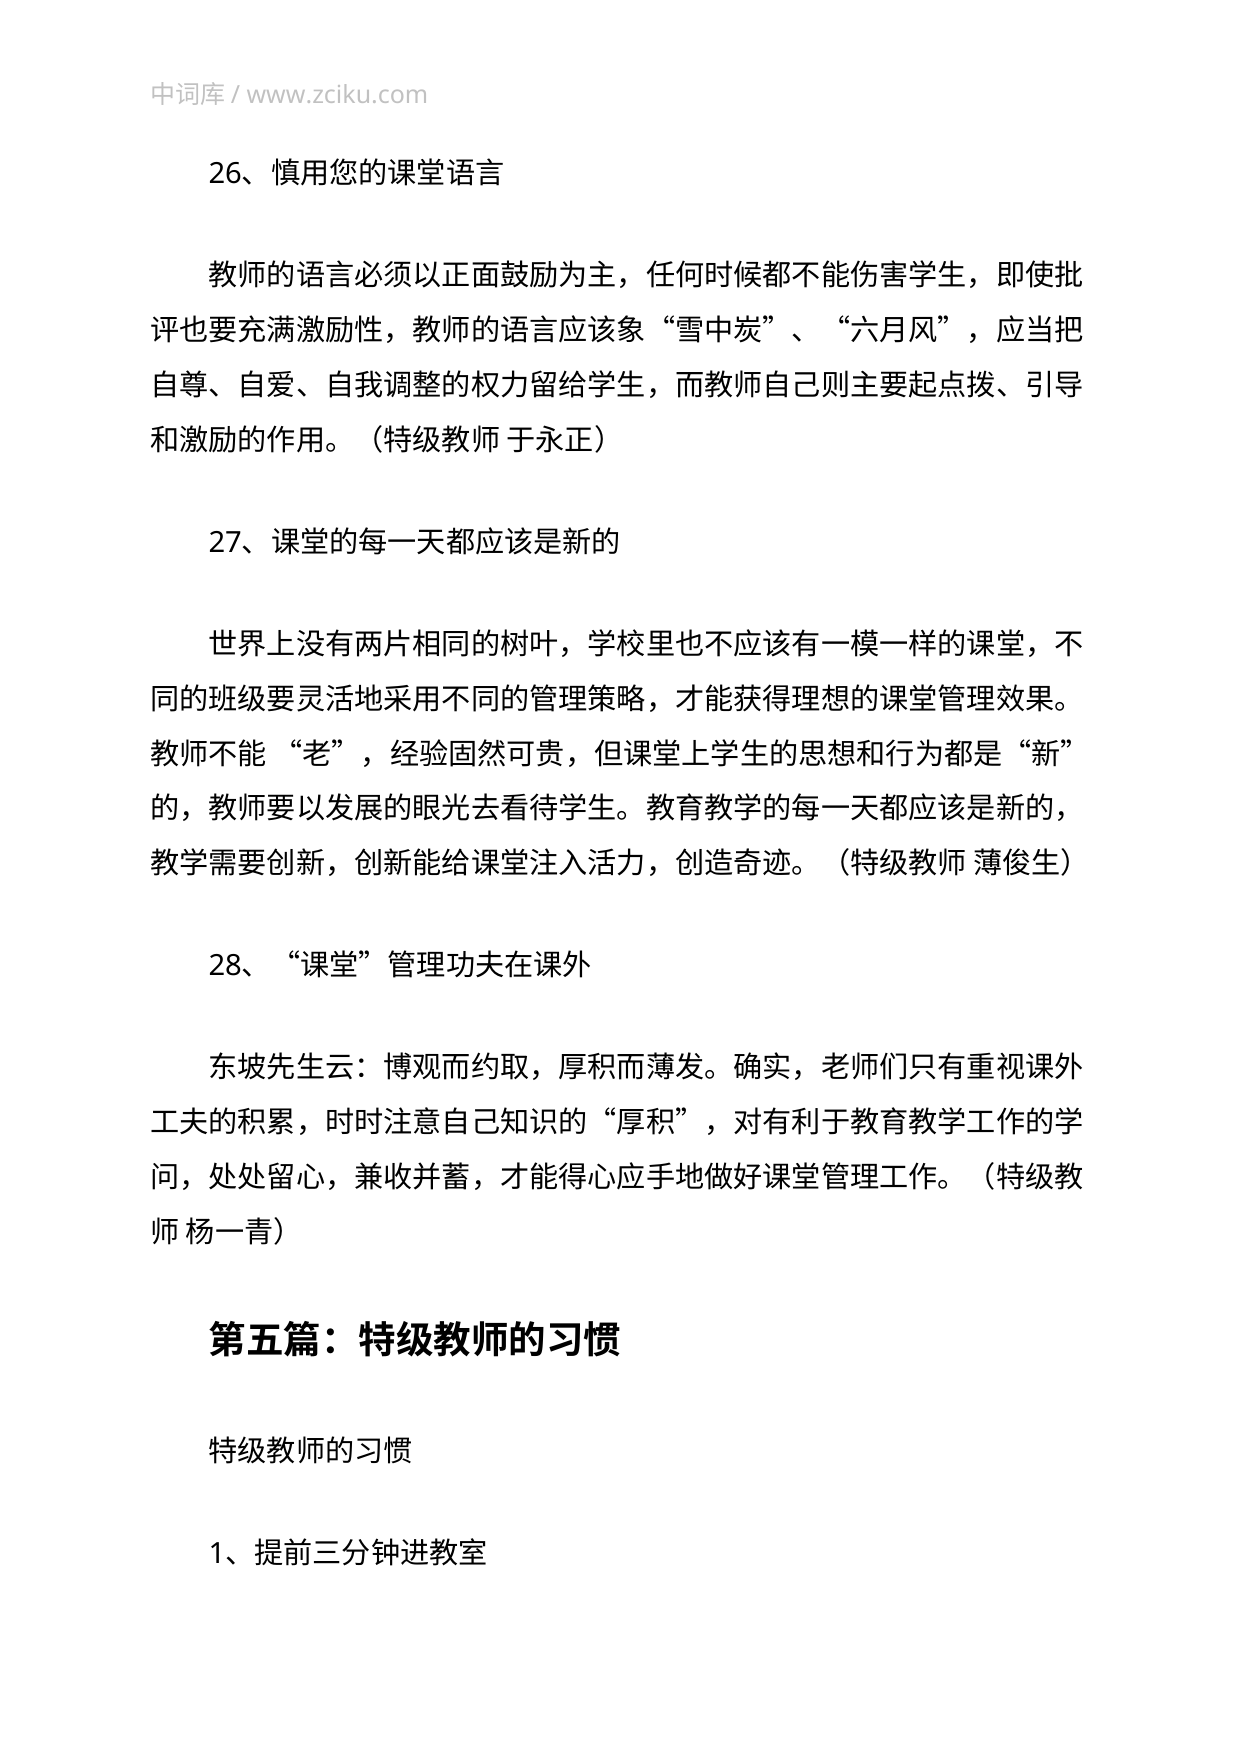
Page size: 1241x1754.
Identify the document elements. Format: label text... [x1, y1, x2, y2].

text 特级教师的习惯 [150, 1428, 1090, 1470]
text 26、慎用您的课堂语言 [150, 150, 1090, 192]
text 28、“课堂”管理功夫在课外 [150, 942, 1090, 984]
text 东坡先生云：博观而约取，厚积而薄发。确实，老师们只有重视课外工夫的积累，时时注意自己知识的“厚积”，对有利于教育教学工作的学问，处处留心，兼收并蓄，才能得心应手地做好课堂管理工作。（特级教师 杨一青） [150, 1044, 1090, 1251]
text 世界上没有两片相同的树叶，学校里也不应该有一模一样的课堂，不同的班级要灵活地采用不同的管理策略，才能获得理想的课堂管理效果。教师不能 “老”，经验固然可贵，但课堂上学生的思想和行为都是“新”的，教师要以发展的眼光去看待学生。教育教学的每一天都应该是新的，教学需要创新，创新能给课堂注入活力，创造奇迹。（特级教师 薄俊生） [150, 620, 1090, 882]
text 教师的语言必须以正面鼓励为主，任何时候都不能伤害学生，即使批评也要充满激励性，教师的语言应该象“雪中炭”、“六月风”，应当把自尊、自爱、自我调整的权力留给学生，而教师自己则主要起点拨、引导和激励的作用。（特级教师 于永正） [150, 252, 1090, 459]
text 第五篇：特级教师的习惯 [150, 1310, 1090, 1364]
text 27、课堂的每一天都应该是新的 [150, 518, 1090, 561]
text 1、提前三分钟进教室 [150, 1529, 1090, 1572]
